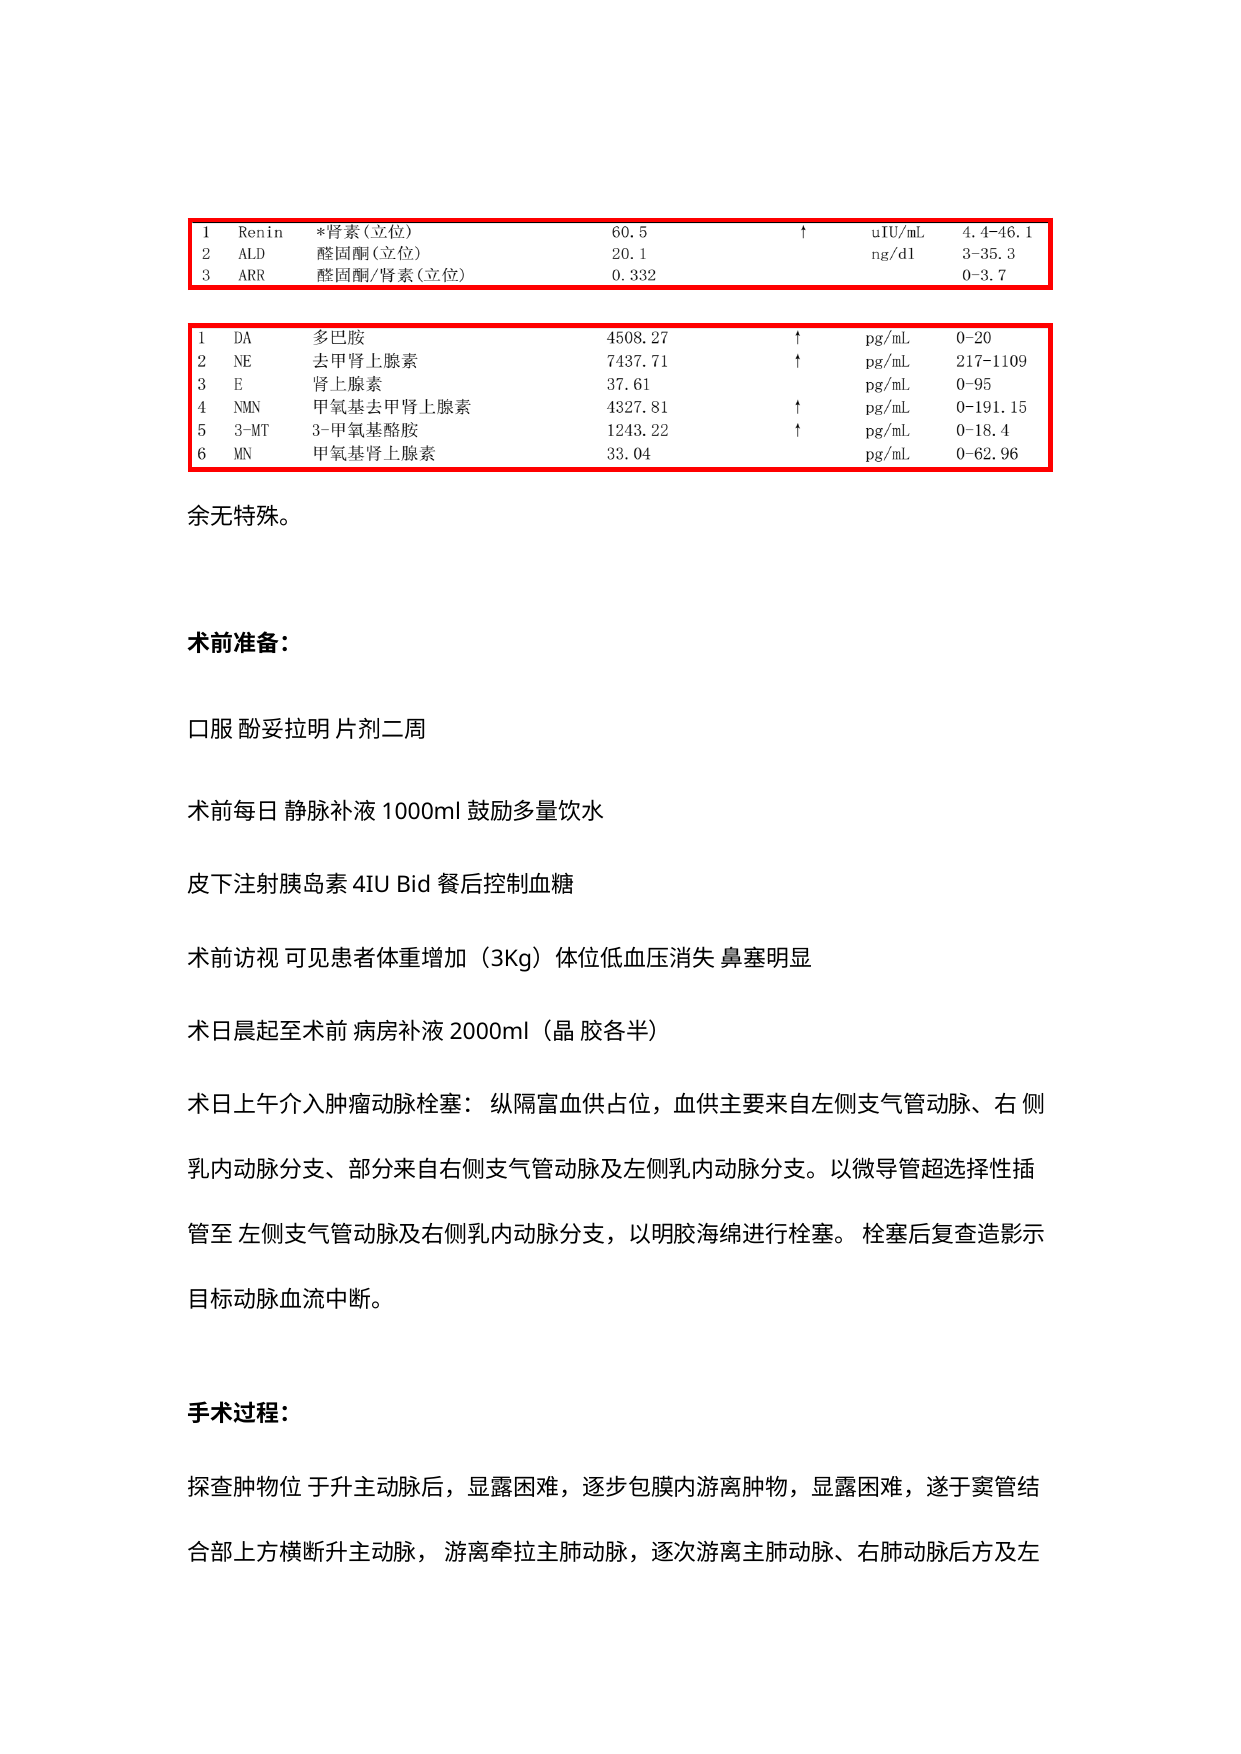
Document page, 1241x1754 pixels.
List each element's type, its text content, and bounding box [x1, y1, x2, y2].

text 术前访视 可见患者体重增加（3Kg）体位低血压消失 鼻塞明显 [187, 923, 1053, 988]
text 术前每日 静脉补液 1000ml 鼓励多量饮水 [187, 777, 1053, 842]
text 术日上午介入肿瘤动脉栓塞： 纵隔富血供占位，血供主要来自左侧支气管动脉、右 侧乳内动脉分支、部分来自右侧支气管动脉及左侧乳内动脉分支。以微导管超选择性插管至 左侧支气管动脉及右侧乳内动脉分支，以明胶海绵进行栓塞。 栓塞后复查造影示目标动脉血流中断。 [187, 1070, 1053, 1330]
text 皮下注射胰岛素4IU Bid 餐后控制血糖 [187, 850, 1053, 915]
text 手术过程： [187, 1379, 1053, 1444]
text 口服 酚妥拉明 片剂二周 [187, 695, 1053, 760]
text 术日晨起至术前 病房补液2000ml（晶 胶各半） [187, 997, 1053, 1062]
picture [192, 222, 1048, 285]
picture [192, 328, 1048, 467]
text 术前准备： [187, 609, 1053, 674]
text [187, 1453, 1053, 1583]
text 余无特殊。 [187, 482, 1053, 547]
